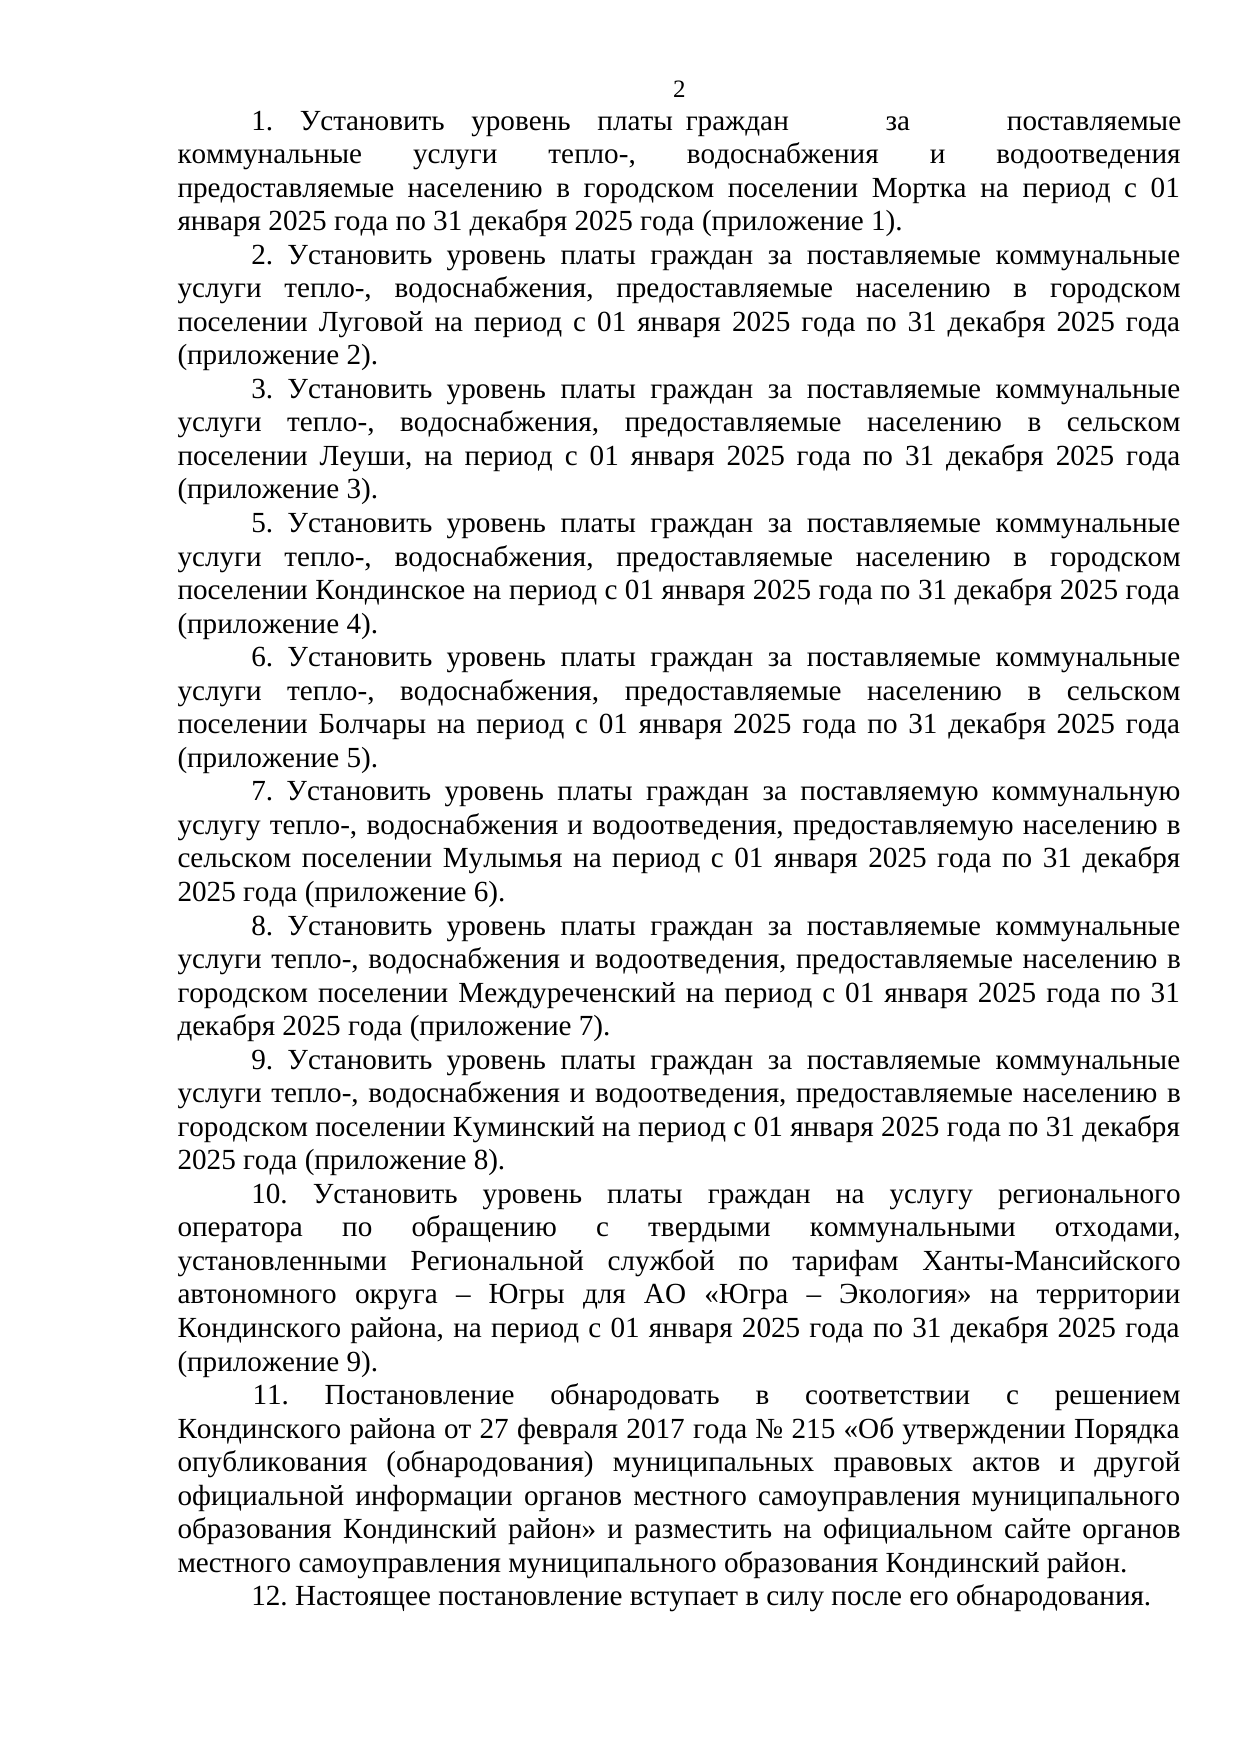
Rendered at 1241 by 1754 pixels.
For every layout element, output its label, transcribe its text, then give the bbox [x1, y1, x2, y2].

text 2. Установить уровень платы граждан за поставляемые коммунальные услуги тепло-, водоснабжения, предоставляемые населению в городском поселении Луговой на период с 01 января 2025 года по 31 декабря 2025 года (приложение 2). [177, 237, 1181, 371]
text 1. Установить уровень платы граждан за поставляемые коммунальные услуги тепло-, водоснабжения и водоотведения предоставляемые населению в городском поселении Мортка на период с 01 января 2025 года по 31 декабря 2025 года (приложение 1). [177, 103, 1181, 237]
text 9. Установить уровень платы граждан за поставляемые коммунальные услуги тепло-, водоснабжения и водоотведения, предоставляемые населению в городском поселении Куминский на период с 01 января 2025 года по 31 декабря 2025 года (приложение 8). [177, 1042, 1181, 1176]
text 12. Настоящее постановление вступает в силу после его обнародования. [177, 1578, 1181, 1612]
text 8. Установить уровень платы граждан за поставляемые коммунальные услуги тепло-, водоснабжения и водоотведения, предоставляемые населению в городском поселении Междуреченский на период с 01 января 2025 года по 31 декабря 2025 года (приложение 7). [177, 908, 1181, 1042]
text 6. Установить уровень платы граждан за поставляемые коммунальные услуги тепло-, водоснабжения, предоставляемые населению в сельском поселении Болчары на период с 01 января 2025 года по 31 декабря 2025 года (приложение 5). [177, 639, 1181, 773]
text 3. Установить уровень платы граждан за поставляемые коммунальные услуги тепло-, водоснабжения, предоставляемые населению в сельском поселении Леуши, на период с 01 января 2025 года по 31 декабря 2025 года (приложение 3). [177, 371, 1181, 505]
text 10. Установить уровень платы граждан на услугу регионального оператора по обращению с твердыми коммунальными отходами, установленными Региональной службой по тарифам Ханты-Мансийского автономного округа – Югры для АО «Югра – Экология» на территории Кондинского района, на период с 01 января 2025 года по 31 декабря 2025 года (приложение 9). [177, 1176, 1181, 1377]
text 7. Установить уровень платы граждан за поставляемую коммунальную услугу тепло-, водоснабжения и водоотведения, предоставляемую населению в сельском поселении Мулымья на период с 01 января 2025 года по 31 декабря 2025 года (приложение 6). [177, 773, 1181, 908]
text 11. Постановление обнародовать в соответствии с решением Кондинского района от 27 февраля 2017 года № 215 «Об утверждении Порядка опубликования (обнародования) муниципальных правовых актов и другой официальной информации органов местного самоуправления муниципального образования Кондинский район» и разместить на официальном сайте органов местного самоуправления муниципального образования Кондинский район. [177, 1377, 1181, 1578]
text 5. Установить уровень платы граждан за поставляемые коммунальные услуги тепло-, водоснабжения, предоставляемые населению в городском поселении Кондинское на период с 01 января 2025 года по 31 декабря 2025 года (приложение 4). [177, 505, 1181, 639]
